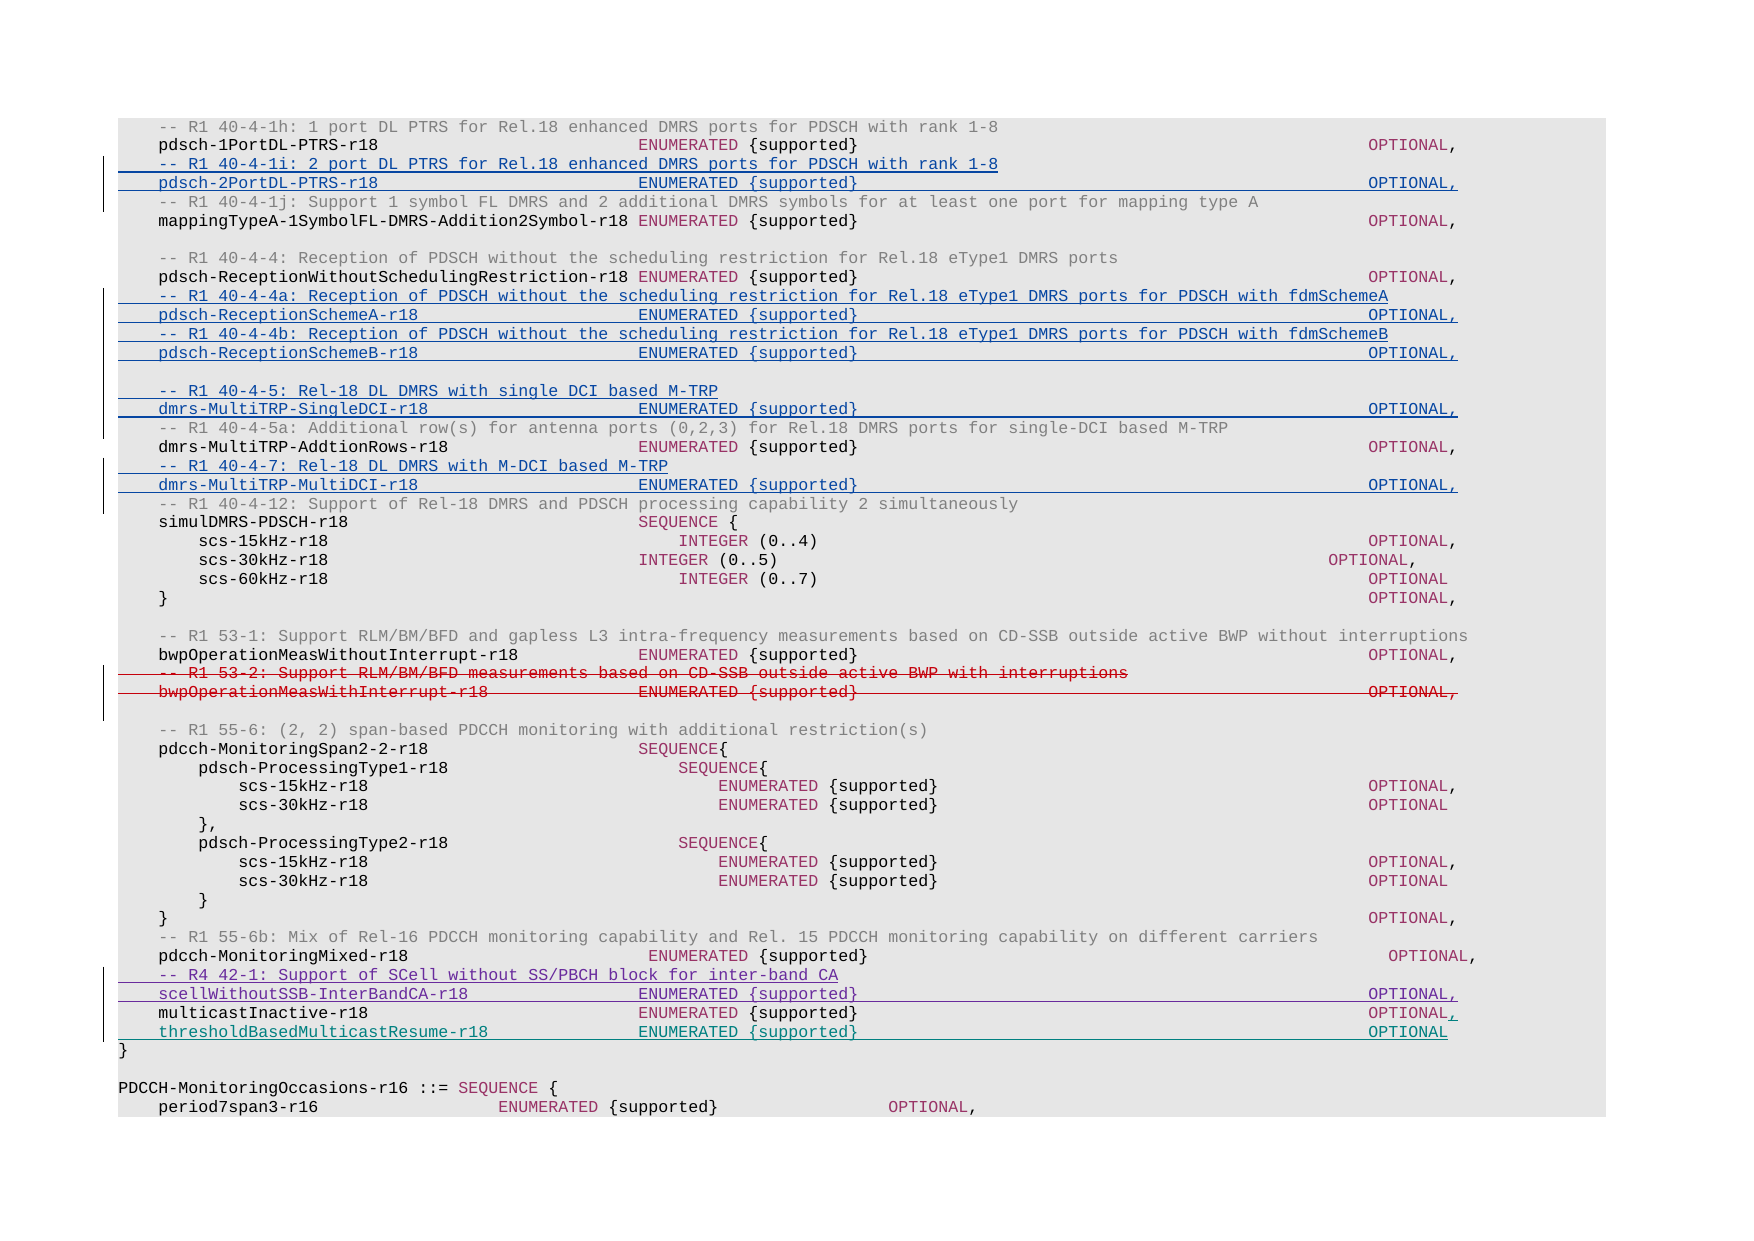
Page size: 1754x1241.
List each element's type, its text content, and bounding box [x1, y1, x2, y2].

text } OPTIONAL, [118, 910, 1606, 929]
text multicastInactive-r18 ENUMERATED {supported} OPTIONAL [118, 1004, 1606, 1023]
text -- R1 40-4-4: Reception of PDSCH without the scheduling restriction for Rel.18 eType1 DMRS ports [118, 250, 1606, 269]
text -- R1 40-4-1h: 1 port DL PTRS for Rel.18 enhanced DMRS ports for PDSCH with rank 1-8 [118, 118, 1606, 137]
text pdsch-ReceptionWithoutSchedulingRestriction-r18 ENUMERATED {supported} OPTIONAL, [118, 269, 1606, 288]
text scs-15kHz-r18 ENUMERATED {supported} OPTIONAL, [118, 853, 1606, 872]
text pdsch-1PortDL-PTRS-r18 ENUMERATED {supported} OPTIONAL, [118, 137, 1606, 156]
text scs-60kHz-r18 INTEGER (0..7) OPTIONAL [118, 571, 1606, 589]
text pdcch-MonitoringMixed-r18 ENUMERATED {supported} OPTIONAL, [118, 948, 1606, 967]
text simulDMRS-PDSCH-r18 SEQUENCE { [118, 514, 1606, 533]
text scs-30kHz-r18 ENUMERATED {supported} OPTIONAL [118, 872, 1606, 891]
text scs-15kHz-r18 INTEGER (0..4) OPTIONAL, [118, 533, 1606, 552]
text pdsch-ProcessingType1-r18 SEQUENCE{ [118, 759, 1606, 778]
text dmrs-MultiTRP-AddtionRows-r18 ENUMERATED {supported} OPTIONAL, [118, 439, 1606, 457]
text scs-30kHz-r18 INTEGER (0..5) OPTIONAL, [118, 552, 1606, 571]
text -- R1 40-4-5a: Additional row(s) for antenna ports (0,2,3) for Rel.18 DMRS ports for single-DCI based M-TRP [118, 420, 1606, 439]
text }, [118, 816, 1606, 834]
text -- R1 55-6: (2, 2) span-based PDCCH monitoring with additional restriction(s) [118, 721, 1606, 740]
text } OPTIONAL, [118, 589, 1606, 608]
text mappingTypeA-1SymbolFL-DMRS-Addition2Symbol-r18 ENUMERATED {supported} OPTIONAL, [118, 212, 1606, 231]
text PDCCH-MonitoringOccasions-r16 ::= SEQUENCE { [118, 1080, 1606, 1098]
text pdcch-MonitoringSpan2-2-r18 SEQUENCE{ [118, 740, 1606, 759]
text -- R1 55-6b: Mix of Rel-16 PDCCH monitoring capability and Rel. 15 PDCCH monitoring capability on different carriers [118, 929, 1606, 948]
text bwpOperationMeasWithoutInterrupt-r18 ENUMERATED {supported} OPTIONAL, [118, 646, 1606, 665]
text -- R1 40-4-12: Support of Rel-18 DMRS and PDSCH processing capability 2 simultaneously [118, 495, 1606, 514]
text scs-30kHz-r18 ENUMERATED {supported} OPTIONAL [118, 797, 1606, 816]
text scs-15kHz-r18 ENUMERATED {supported} OPTIONAL, [118, 778, 1606, 797]
text } [118, 1042, 1606, 1061]
text period7span3-r16 ENUMERATED {supported} OPTIONAL, [118, 1098, 1606, 1117]
text -- R1 40-4-1j: Support 1 symbol FL DMRS and 2 additional DMRS symbols for at least one port for mapping type A [118, 193, 1606, 212]
text pdsch-ProcessingType2-r18 SEQUENCE{ [118, 834, 1606, 853]
text } [118, 891, 1606, 910]
text -- R1 53-1: Support RLM/BM/BFD and gapless L3 intra-frequency measurements based on CD-SSB outside active BWP without interruptions [118, 627, 1606, 646]
